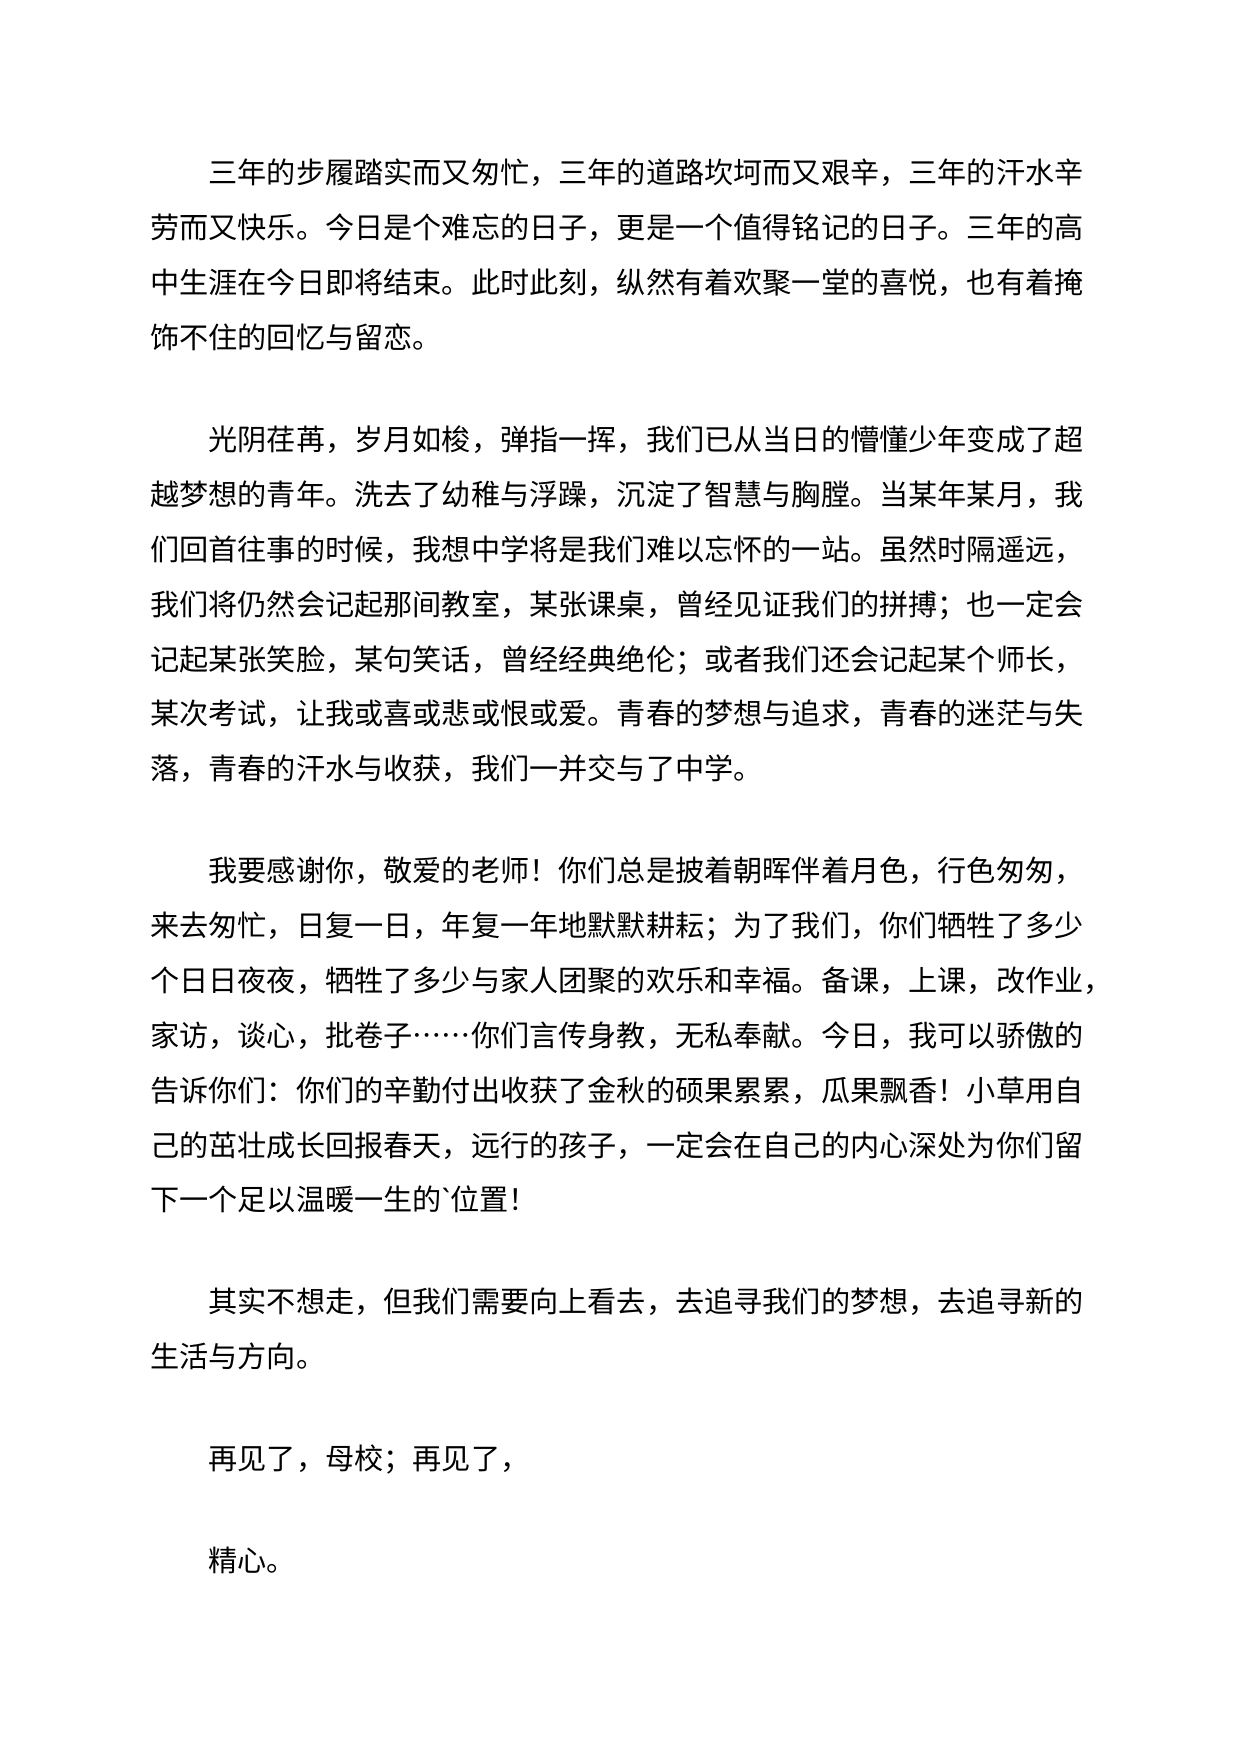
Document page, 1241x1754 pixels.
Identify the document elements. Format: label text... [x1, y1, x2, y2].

text 光阴荏苒，岁月如梭，弹指一挥，我们已从当日的懵懂少年变成了超越梦想的青年。洗去了幼稚与浮躁，沉淀了智慧与胸膛。当某年某月，我们回首往事的时候，我想中学将是我们难以忘怀的一站。虽然时隔遥远，我们将仍然会记起那间教室，某张课桌，曾经见证我们的拼搏；也一定会记起某张笑脸，某句笑话，曾经经典绝伦；或者我们还会记起某个师长，某次考试，让我或喜或悲或恨或爱。青春的梦想与追求，青春的迷茫与失落，青春的汗水与收获，我们一并交与了中学。 [150, 416, 1090, 788]
text 再见了，母校；再见了， [150, 1436, 1090, 1478]
text 其实不想走，但我们需要向上看去，去追寻我们的梦想，去追寻新的生活与方向。 [150, 1279, 1090, 1376]
text 精心。 [150, 1537, 1090, 1580]
text 三年的步履踏实而又匆忙，三年的道路坎坷而又艰辛，三年的汗水辛劳而又快乐。今日是个难忘的日子，更是一个值得铭记的日子。三年的高中生涯在今日即将结束。此时此刻，纵然有着欢聚一堂的喜悦，也有着掩饰不住的回忆与留恋。 [150, 150, 1090, 357]
text 我要感谢你，敬爱的老师！你们总是披着朝晖伴着月色，行色匆匆，来去匆忙，日复一日，年复一年地默默耕耘；为了我们，你们牺牲了多少个日日夜夜，牺牲了多少与家人团聚的欢乐和幸福。备课，上课，改作业，家访，谈心，批卷子……你们言传身教，无私奉献。今日，我可以骄傲的告诉你们：你们的辛勤付出收获了金秋的硕果累累，瓜果飘香！小草用自己的茁壮成长回报春天，远行的孩子，一定会在自己的内心深处为你们留下一个足以温暖一生的`位置！ [150, 848, 1090, 1219]
